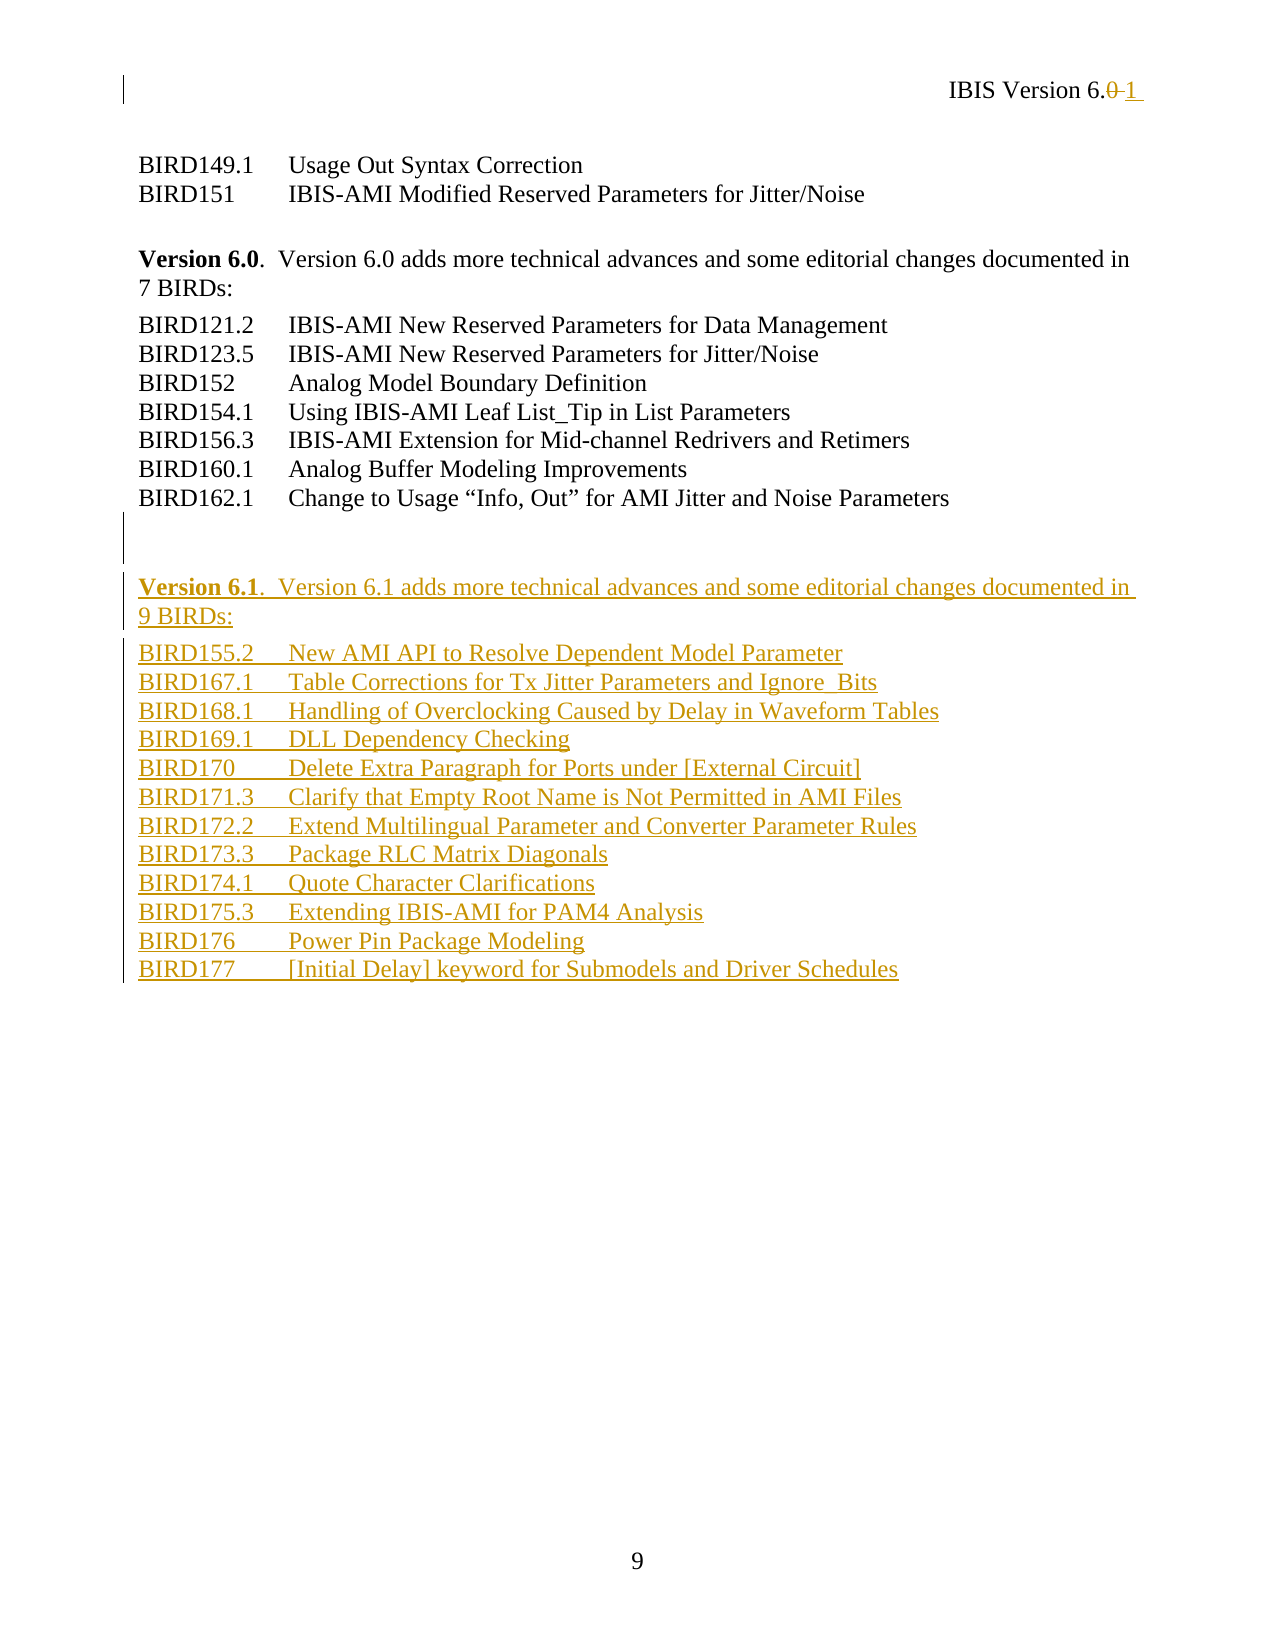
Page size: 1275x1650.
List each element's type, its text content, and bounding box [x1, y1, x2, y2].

text BIRD160.1 Analog Buffer Modeling Improvements [138, 454, 1137, 483]
text BIRD151 IBIS-AMI Modified Reserved Parameters for Jitter/Noise [138, 179, 1137, 207]
text BIRD149.1 Usage Out Syntax Correction [138, 150, 1137, 179]
text BIRD123.5 IBIS-AMI New Reserved Parameters for Jitter/Noise [138, 339, 1137, 368]
text BIRD154.1 Using IBIS-AMI Leaf List_Tip in List Parameters [138, 397, 1137, 425]
text BIRD152 Analog Model Boundary Definition [138, 368, 1137, 397]
text BIRD162.1 Change to Usage “Info, Out” for AMI Jitter and Noise Parameters [138, 483, 1137, 512]
text BIRD121.2 IBIS-AMI New Reserved Parameters for Data Management [138, 310, 1137, 339]
text BIRD156.3 IBIS-AMI Extension for Mid-channel Redrivers and Retimers [138, 425, 1137, 454]
text Version 6.0. Version 6.0 adds more technical advances and some editorial changes documented in 7 BIRDs: [138, 244, 1137, 302]
